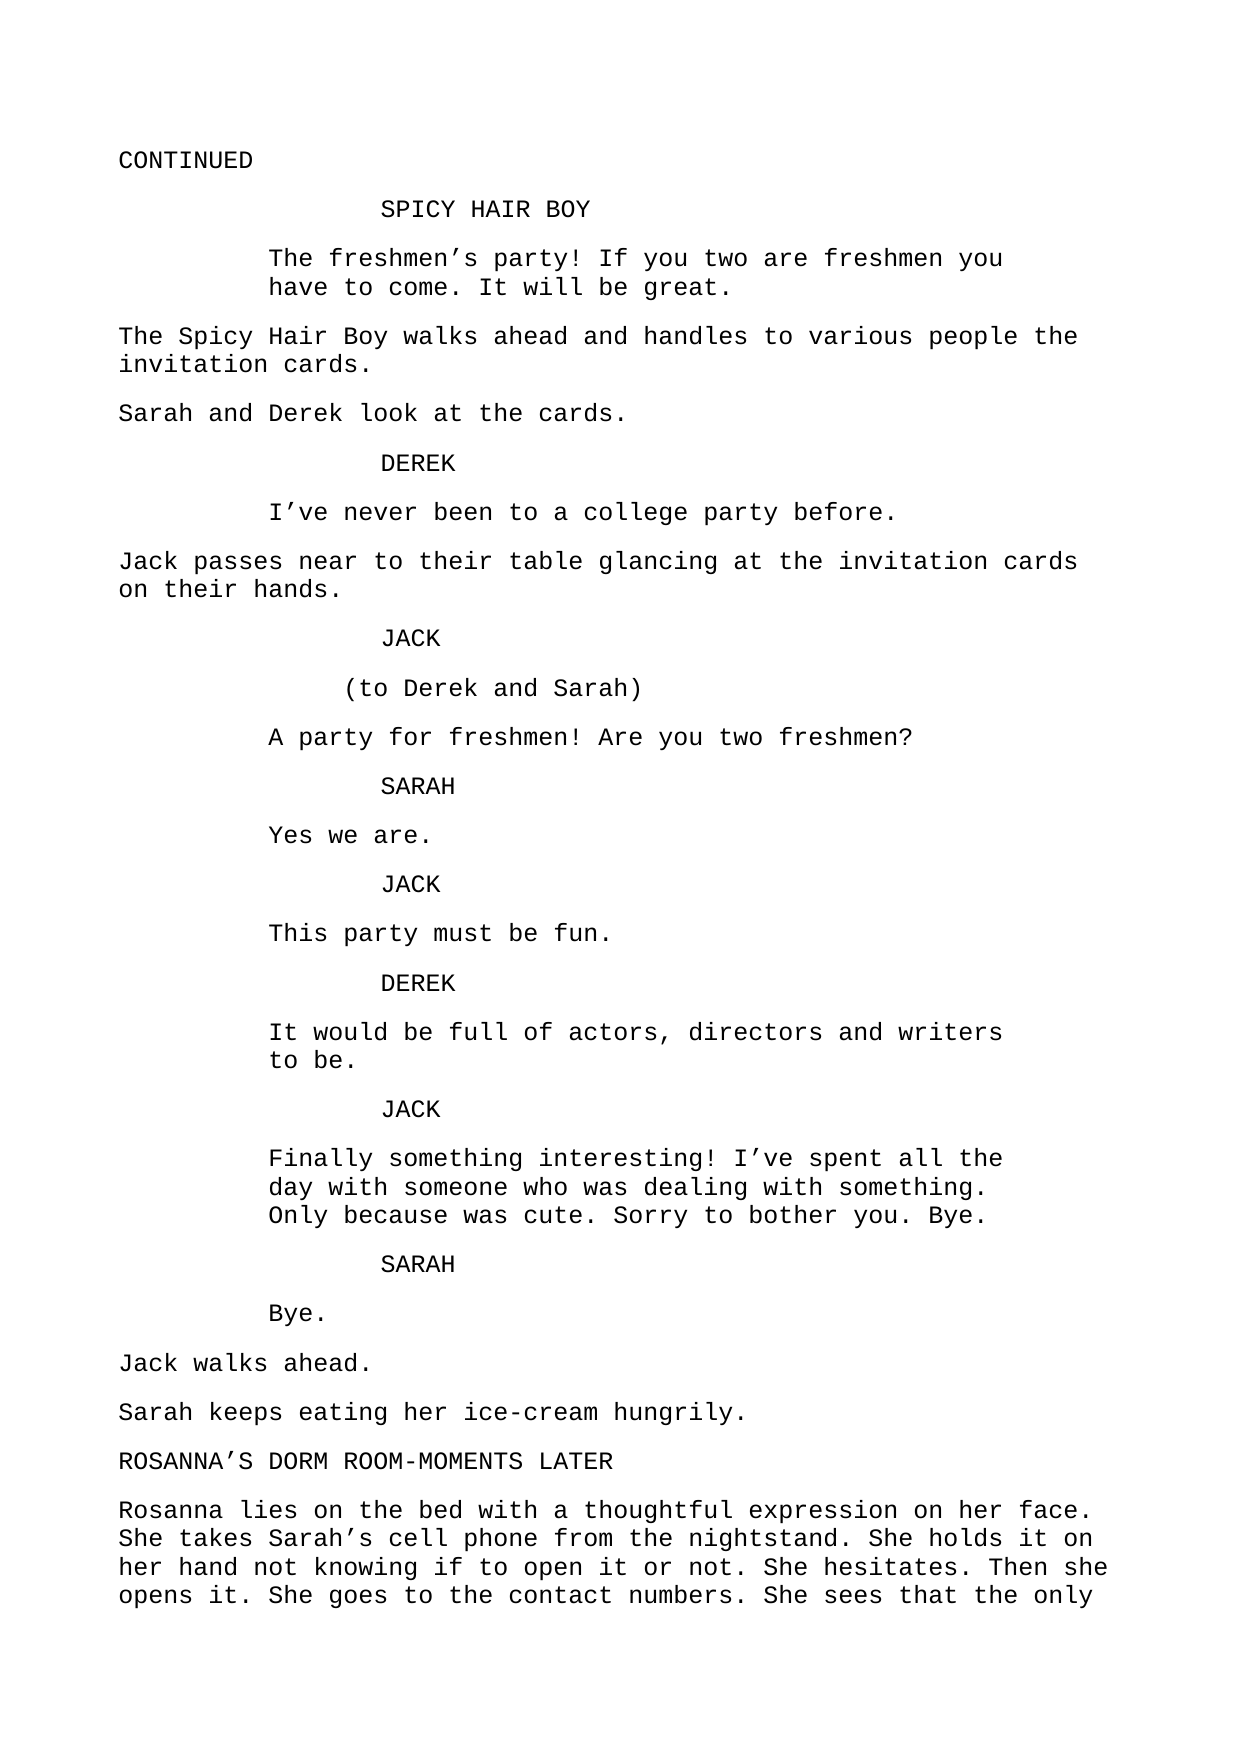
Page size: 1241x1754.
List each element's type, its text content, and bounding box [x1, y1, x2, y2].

text Sarah and Derek look at the cards. [118, 401, 1122, 429]
text derek [380, 970, 1010, 998]
text The Spicy Hair Boy walks ahead and handles to various people the invitation cards. [118, 323, 1122, 380]
text (to Derek and Sarah) [343, 675, 897, 703]
text Finally something interesting! I’ve spent all the day with someone who was dealing with something. Only because was cute. Sorry to bother you. Bye. [268, 1146, 1009, 1231]
text jack [380, 872, 1010, 900]
text sarah [380, 1252, 1010, 1280]
text Rosanna lies on the bed with a thoughtful expression on her face. She takes Sarah’s cell phone from the nightstand. She holds it on her hand not knowing if to open it or not. She hesitates. Then she opens it. She goes to the contact numbers. She sees that the only [118, 1498, 1122, 1611]
text jack [380, 1097, 1010, 1125]
text Sarah keeps eating her ice-cream hungrily. [118, 1399, 1122, 1428]
text This party must be fun. [268, 921, 1009, 949]
text A party for freshmen! Are you two freshmen? [268, 724, 1009, 753]
text I’ve never been to a college party before. [268, 499, 1009, 528]
text CONTINUED [118, 148, 1122, 176]
text jack [380, 626, 1010, 654]
text The freshmen’s party! If you two are freshmen you have to come. It will be great. [268, 246, 1009, 303]
text Jack passes near to their table glancing at the invitation cards on their hands. [118, 548, 1122, 605]
text Jack walks ahead. [118, 1350, 1122, 1378]
text sarah [380, 773, 1010, 802]
text Bye. [268, 1301, 1009, 1329]
subtitle rosanna’s dorm room-moments later [118, 1448, 1122, 1477]
text derek [380, 450, 1010, 478]
text It would be full of actors, directors and writers to be. [268, 1019, 1009, 1076]
text SPICY HAIR BOY [380, 197, 1010, 225]
text Yes we are. [268, 823, 1009, 851]
